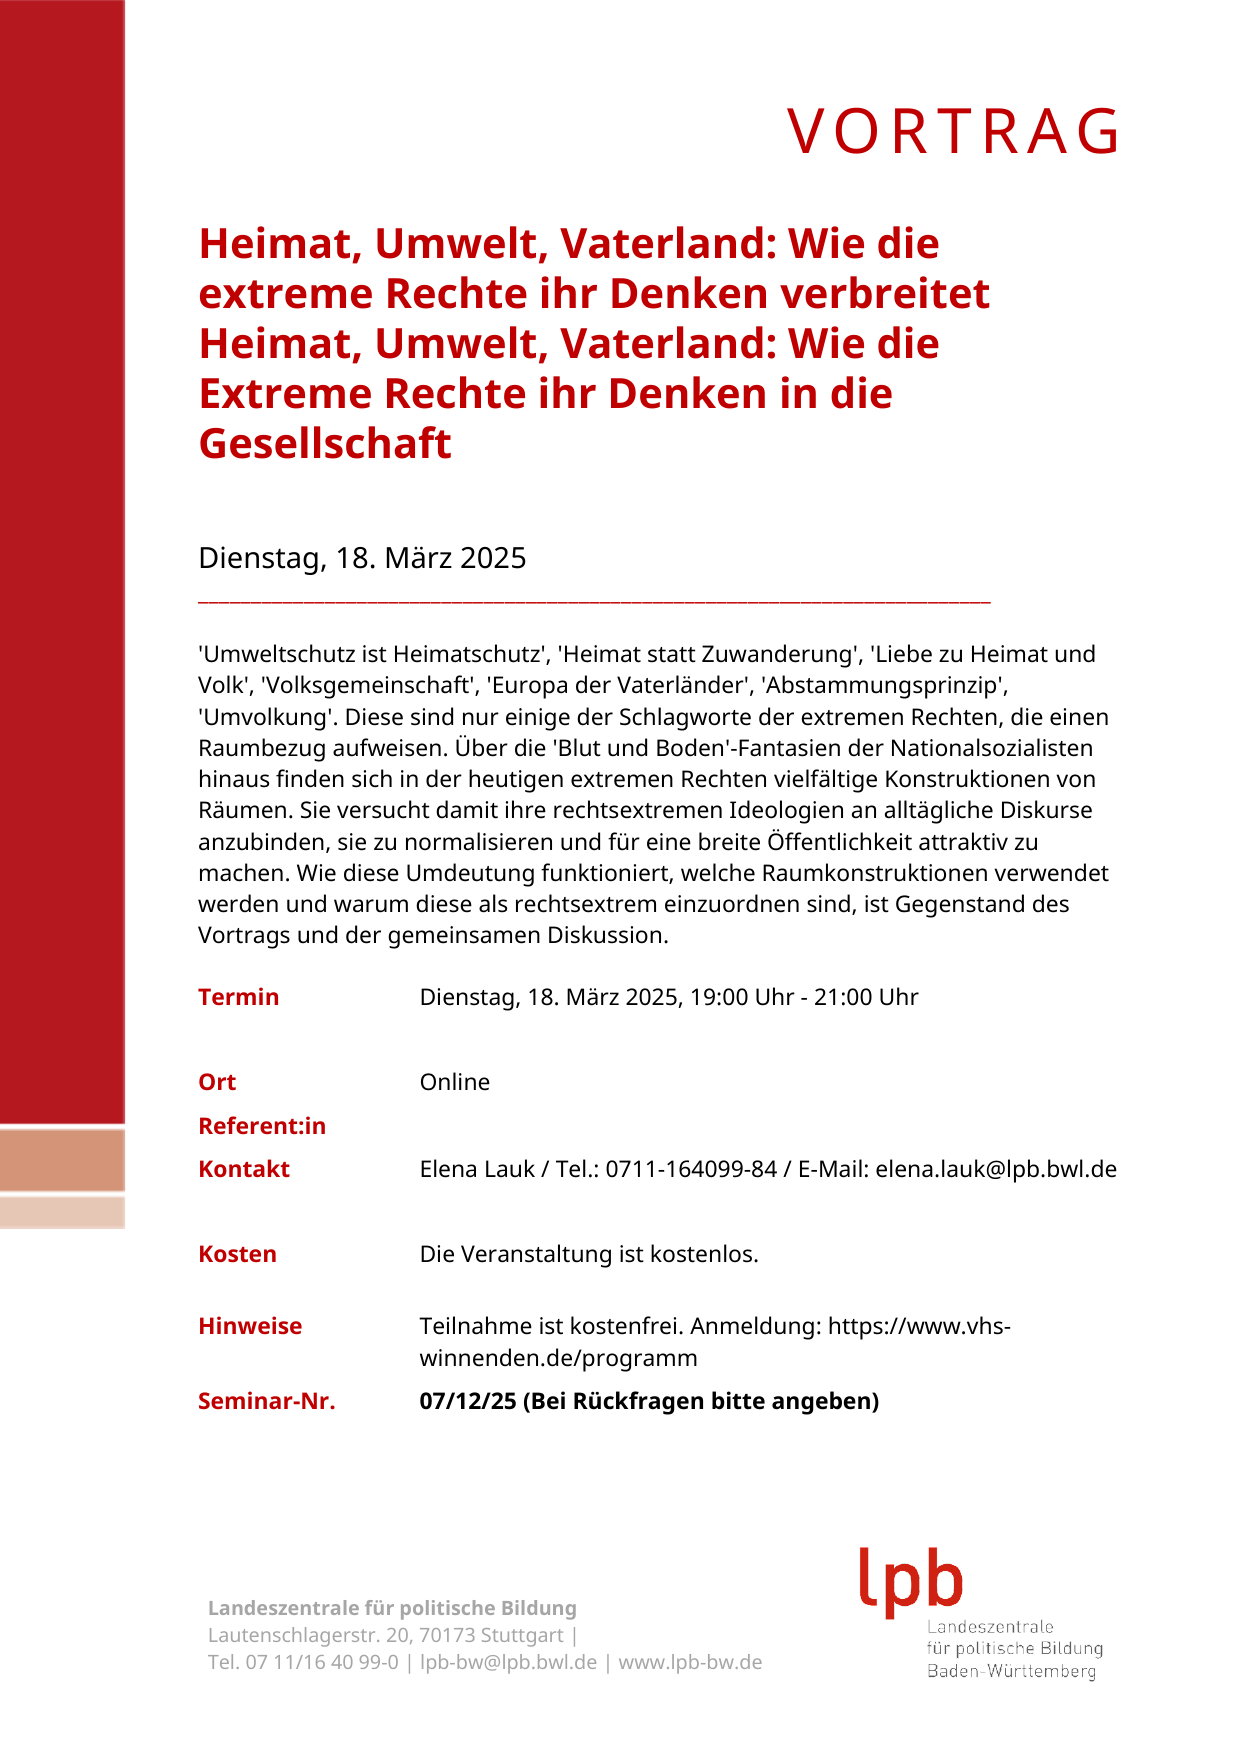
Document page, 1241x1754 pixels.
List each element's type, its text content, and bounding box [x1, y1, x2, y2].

text 'Umweltschutz ist Heimatschutz', 'Heimat statt Zuwanderung', 'Liebe zu Heimat und Volk', 'Volksgemeinschaft', 'Europa der Vaterländer', 'Abstammungsprinzip', 'Umvolkung'. Diese sind nur einige der Schlagworte der extremen Rechten, die einen Raumbezug aufweisen. Über die 'Blut und Boden'-Fantasien der Nationalsozialisten hinaus finden sich in der heutigen extremen Rechten vielfältige Konstruktionen von Räumen. Sie versucht damit ihre rechtsextremen Ideologien an alltägliche Diskurse anzubinden, sie zu normalisieren und für eine breite Öffentlichkeit attraktiv zu machen. Wie diese Umdeutung funktioniert, welche Raumkonstruktionen verwendet werden und warum diese als rechtsextrem einzuordnen sind, ist Gegenstand des Vortrags und der gemeinsamen Diskussion. [198, 637, 1121, 950]
text Seminar-Nr. 07/12/25 (Bei Rückfragen bitte angeben) [198, 1385, 1121, 1417]
text ___________________________________________________________________________ [198, 575, 1121, 606]
text Vortrag [183, 94, 1121, 169]
text Referent:in [198, 1110, 1121, 1141]
text Ort Online [198, 1066, 1121, 1097]
text Kontakt Elena Lauk / Tel.: 0711-164099-84 / E-Mail: elena.lauk@lpb.bwl.de [198, 1153, 1121, 1185]
text Hinweise Teilnahme ist kostenfrei. Anmeldung: https://www.vhs-winnenden.de/programm [198, 1310, 1121, 1373]
text Dienstag, 18. März 2025 [198, 544, 1121, 575]
text Heimat, Umwelt, Vaterland: Wie die extreme Rechte ihr Denken verbreitet Heimat, Umwelt, Vaterland: Wie die Extreme Rechte ihr Denken in die Gesellschaft [198, 219, 1121, 469]
picture [842, 1536, 1120, 1692]
text Kosten Die Veranstaltung ist kostenlos. [198, 1238, 1121, 1298]
picture [0, 0, 126, 1229]
text Termin Dienstag, 18. März 2025, 19:00 Uhr - 21:00 Uhr [198, 981, 1121, 1012]
